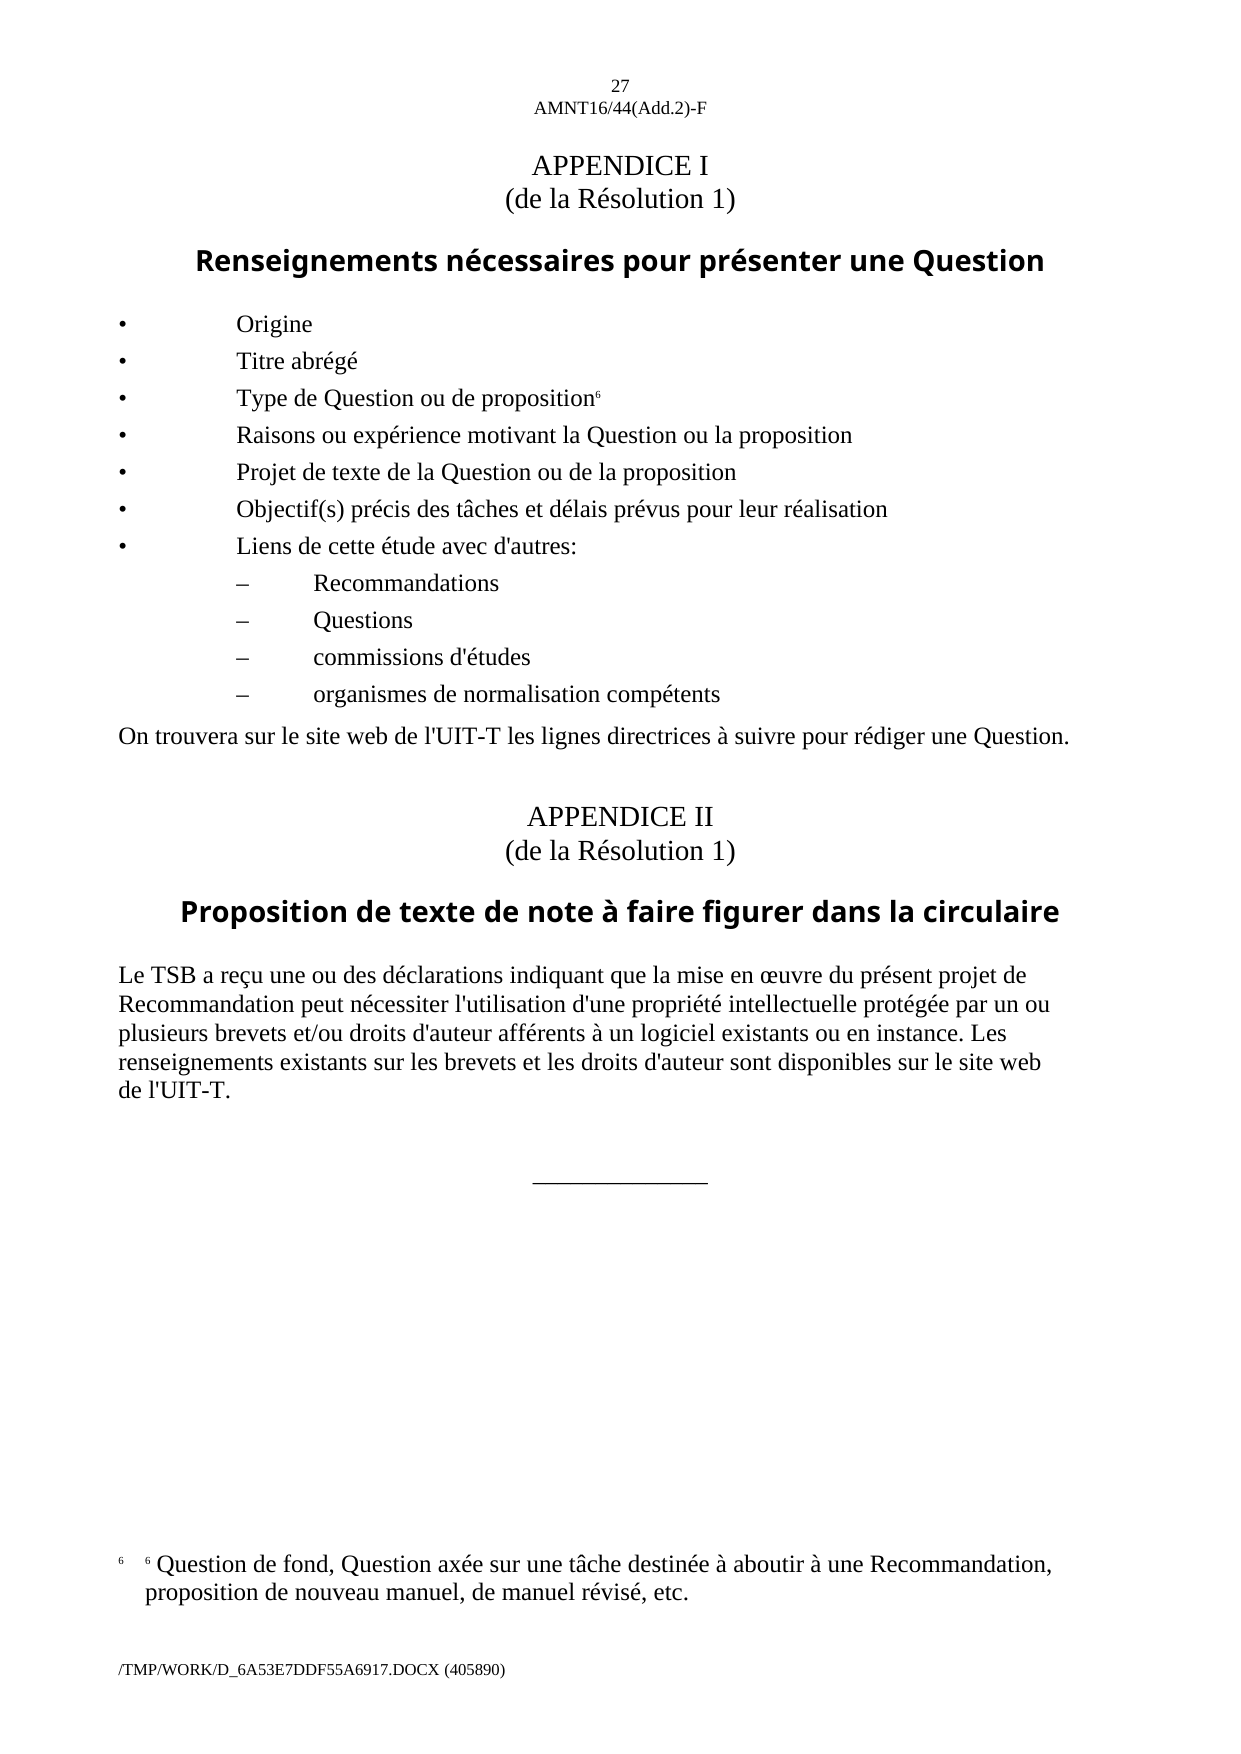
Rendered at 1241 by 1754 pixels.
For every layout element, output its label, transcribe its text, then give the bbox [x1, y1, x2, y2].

text ______________ [118, 1158, 1122, 1187]
text – commissions d'études [236, 642, 1122, 671]
text – organismes de normalisation compétents [236, 679, 1122, 708]
text • Type de Question ou de proposition6 [118, 383, 1122, 412]
text Appendice I (de la Résolution 1) [118, 148, 1122, 215]
text On trouvera sur le site web de l'UIT-T les lignes directrices à suivre pour rédiger une Question. [118, 721, 1122, 749]
text • Objectif(s) précis des tâches et délais prévus pour leur réalisation [118, 494, 1122, 523]
text • Titre abrégé [118, 346, 1122, 374]
text • Liens de cette étude avec d'autres: [118, 531, 1122, 560]
text Appendice II (de la Résolution 1) [118, 799, 1122, 867]
text Le TSB a reçu une ou des déclarations indiquant que la mise en œuvre du présent projet de Recommandation peut nécessiter l'utilisation d'une propriété intellectuelle protégée par un ou plusieurs brevets et/ou droits d'auteur afférents à un logiciel existants ou en instance. Les renseignements existants sur les brevets et les droits d'auteur sont disponibles sur le site web de l'UIT-T. [118, 960, 1122, 1104]
title Renseignements nécessaires pour présenter une Question [118, 240, 1122, 279]
text • Raisons ou expérience motivant la Question ou la proposition [118, 420, 1122, 449]
text – Questions [236, 605, 1122, 634]
text • Origine [118, 309, 1122, 337]
title Proposition de texte de note à faire figurer dans la circulaire [118, 892, 1122, 931]
text • Projet de texte de la Question ou de la proposition [118, 457, 1122, 486]
text – Recommandations [236, 568, 1122, 597]
